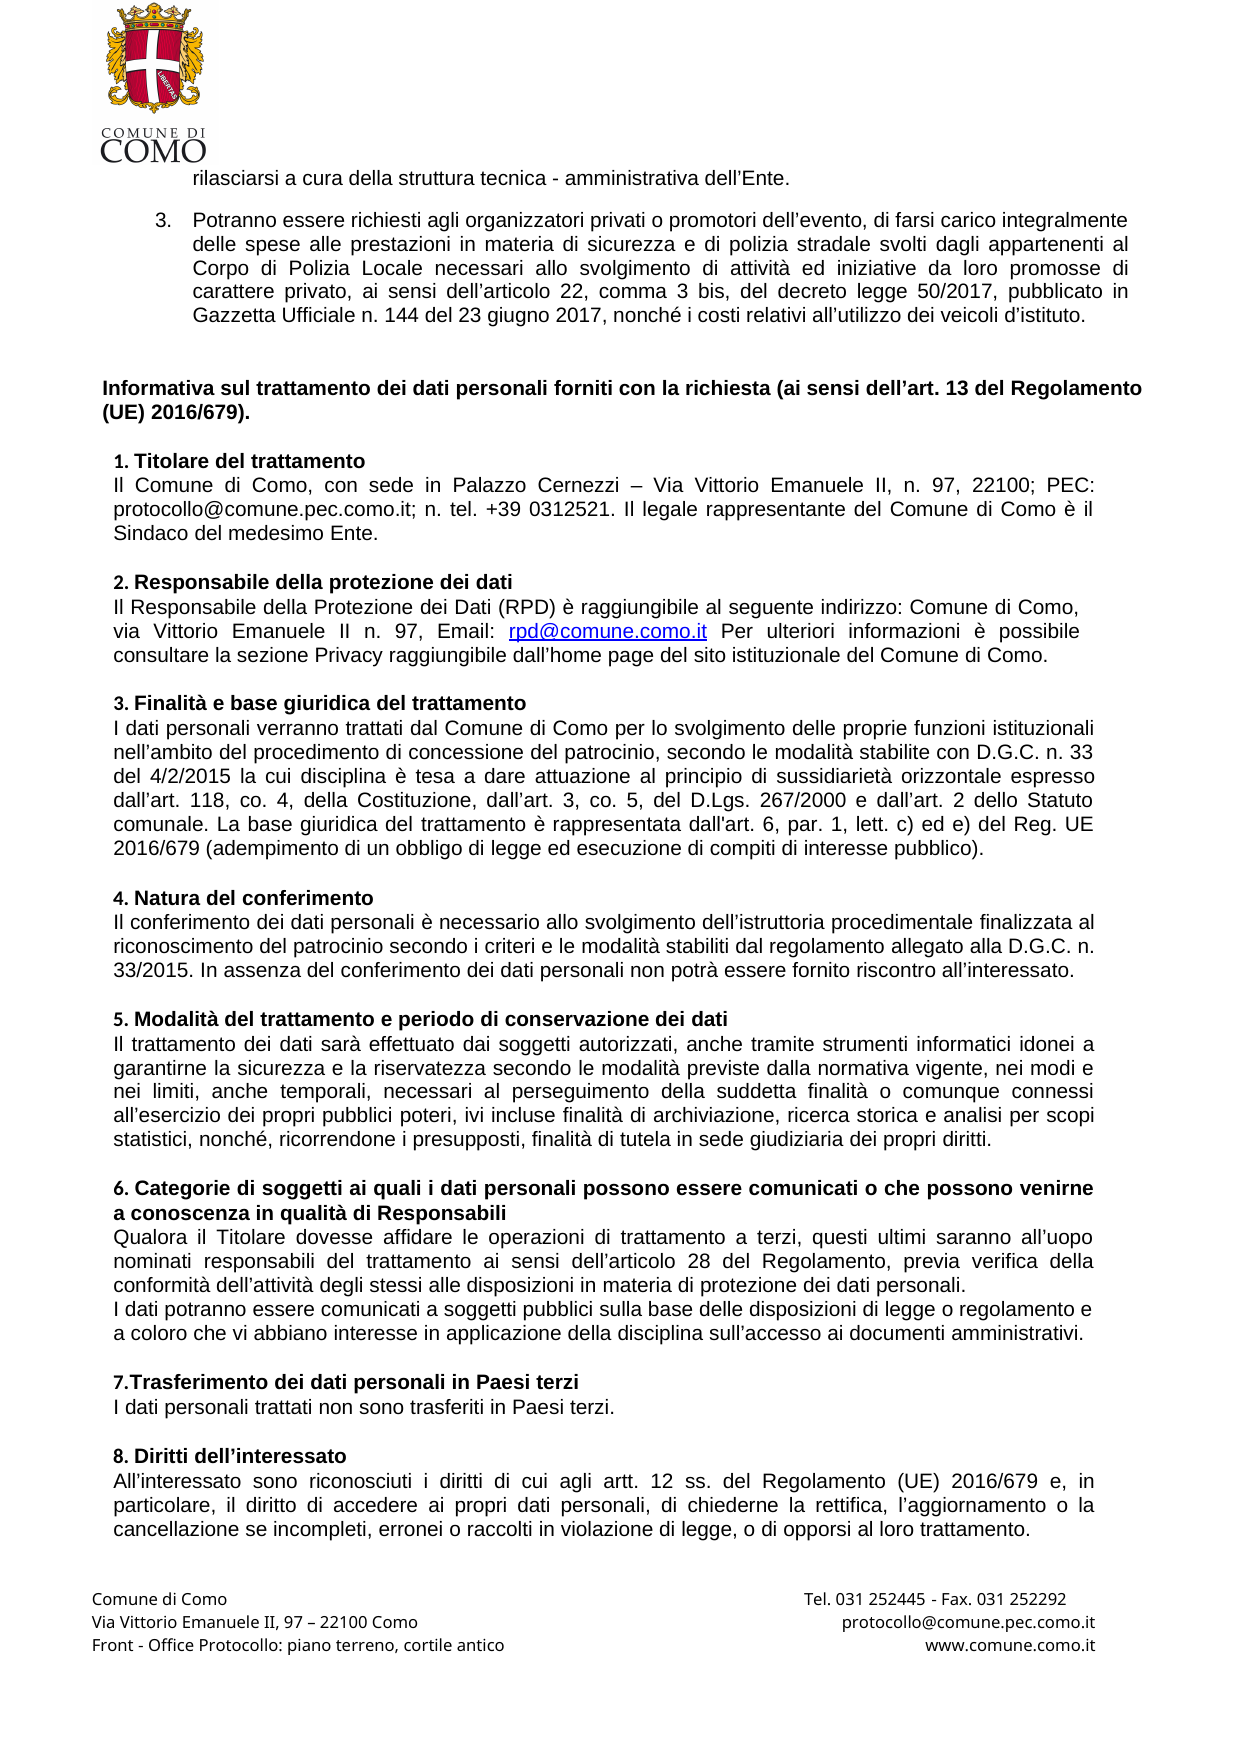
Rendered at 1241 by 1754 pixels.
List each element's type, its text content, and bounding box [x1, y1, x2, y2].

text Il conferimento dei dati personali è necessario allo svolgimento dell’istruttoria procedimentale finalizzata al riconoscimento del patrocinio secondo i criteri e le modalità stabiliti dal regolamento allegato alla D.G.C. n. 33/2015. In assenza del conferimento dei dati personali non potrà essere fornito riscontro all’interessato. [113, 910, 1095, 982]
subtitle Diritti dell’interessato [113, 1443, 1169, 1468]
subtitle Finalità e base giuridica del trattamento [113, 690, 1169, 716]
text Il Responsabile della Protezione dei Dati (RPD) è raggiungibile al seguente indirizzo: Comune di Como, via Vittorio Emanuele II n. 97, Email: rpd@comune.como.it Per ulteriori informazioni è possibile consultare la sezione Privacy raggiungibile dall’home page del sito istituzionale del Comune di Como. [113, 594, 1081, 666]
text Il Comune di Como, con sede in Palazzo Cernezzi – Via Vittorio Emanuele II, n. 97, 22100; PEC: protocollo@comune.pec.como.it; n. tel. +39 0312521. Il legale rappresentante del Comune di Como è il Sindaco del medesimo Ente. [113, 473, 1095, 545]
subtitle Natura del conferimento [113, 885, 1169, 910]
subtitle Categorie di soggetti ai quali i dati personali possono essere comunicati o che possono venirne a conoscenza in qualità di Responsabili [113, 1175, 1095, 1225]
text I dati personali verranno trattati dal Comune di Como per lo svolgimento delle proprie funzioni istituzionali nell’ambito del procedimento di concessione del patrocinio, secondo le modalità stabilite con D.G.C. n. 33 del 4/2/2015 la cui disciplina è tesa a dare attuazione al principio di sussidiarietà orizzontale espresso dall’art. 118, co. 4, della Costituzione, dall’art. 3, co. 5, del D.Lgs. 267/2000 e dall’art. 2 dello Statuto comunale. La base giuridica del trattamento è rappresentata dall'art. 6, par. 1, lett. c) ed e) del Reg. UE 2016/679 (adempimento di un obbligo di legge ed esecuzione di compiti di interesse pubblico). [113, 716, 1095, 859]
subtitle Trasferimento dei dati personali in Paesi terzi [113, 1369, 1169, 1395]
text Qualora il Titolare dovesse affidare le operazioni di trattamento a terzi, questi ultimi saranno all’uopo nominati responsabili del trattamento ai sensi dell’articolo 28 del Regolamento, previa verifica della conformità dell’attività degli stessi alle disposizioni in materia di protezione dei dati personali. [113, 1225, 1095, 1297]
subtitle Informativa sul trattamento dei dati personali forniti con la richiesta (ai sensi dell’art. 13 del Regolamento (UE) 2016/679). [102, 376, 1169, 423]
text Il trattamento dei dati sarà effettuato dai soggetti autorizzati, anche tramite strumenti informatici idonei a garantirne la sicurezza e la riservatezza secondo le modalità previste dalla normativa vigente, nei modi e nei limiti, anche temporali, necessari al perseguimento della suddetta finalità o comunque connessi all’esercizio dei propri pubblici poteri, ivi incluse finalità di archiviazione, ricerca storica e analisi per scopi statistici, nonché, ricorrendone i presupposti, finalità di tutela in sede giudiziaria dei propri diritti. [113, 1031, 1095, 1151]
text I dati personali trattati non sono trasferiti in Paesi terzi. [113, 1395, 1169, 1419]
text All’interessato sono riconosciuti i diritti di cui agli artt. 12 ss. del Regolamento (UE) 2016/679 e, in particolare, il diritto di accedere ai propri dati personali, di chiederne la rettifica, l’aggiornamento o la cancellazione se incompleti, erronei o raccolti in violazione di legge, o di opporsi al loro trattamento. [113, 1468, 1095, 1540]
subtitle Modalità del trattamento e periodo di conservazione dei dati [113, 1006, 1169, 1031]
subtitle Responsabile della protezione dei dati [113, 569, 1169, 594]
picture [91, 0, 220, 165]
list Potranno essere richiesti agli organizzatori privati o promotori dell’evento, di farsi carico integralmente delle spese alle prestazioni in materia di sicurezza e di polizia stradale svolti dagli appartenenti al Corpo di Polizia Locale necessari allo svolgimento di attività ed iniziative da loro promosse di carattere privato, ai sensi dell’articolo 22, comma 3 bis, del decreto legge 50/2017, pubblicato in Gazzetta Ufficiale n. 144 del 23 giugno 2017, nonché i costi relativi all’utilizzo dei veicoli d’istituto. [155, 209, 1130, 327]
text I dati potranno essere comunicati a soggetti pubblici sulla base delle disposizioni di legge o regolamento e a coloro che vi abbiano interesse in applicazione della disciplina sull’accesso ai documenti amministrativi. [113, 1297, 1095, 1344]
list Titolare del trattamento [113, 448, 1169, 473]
